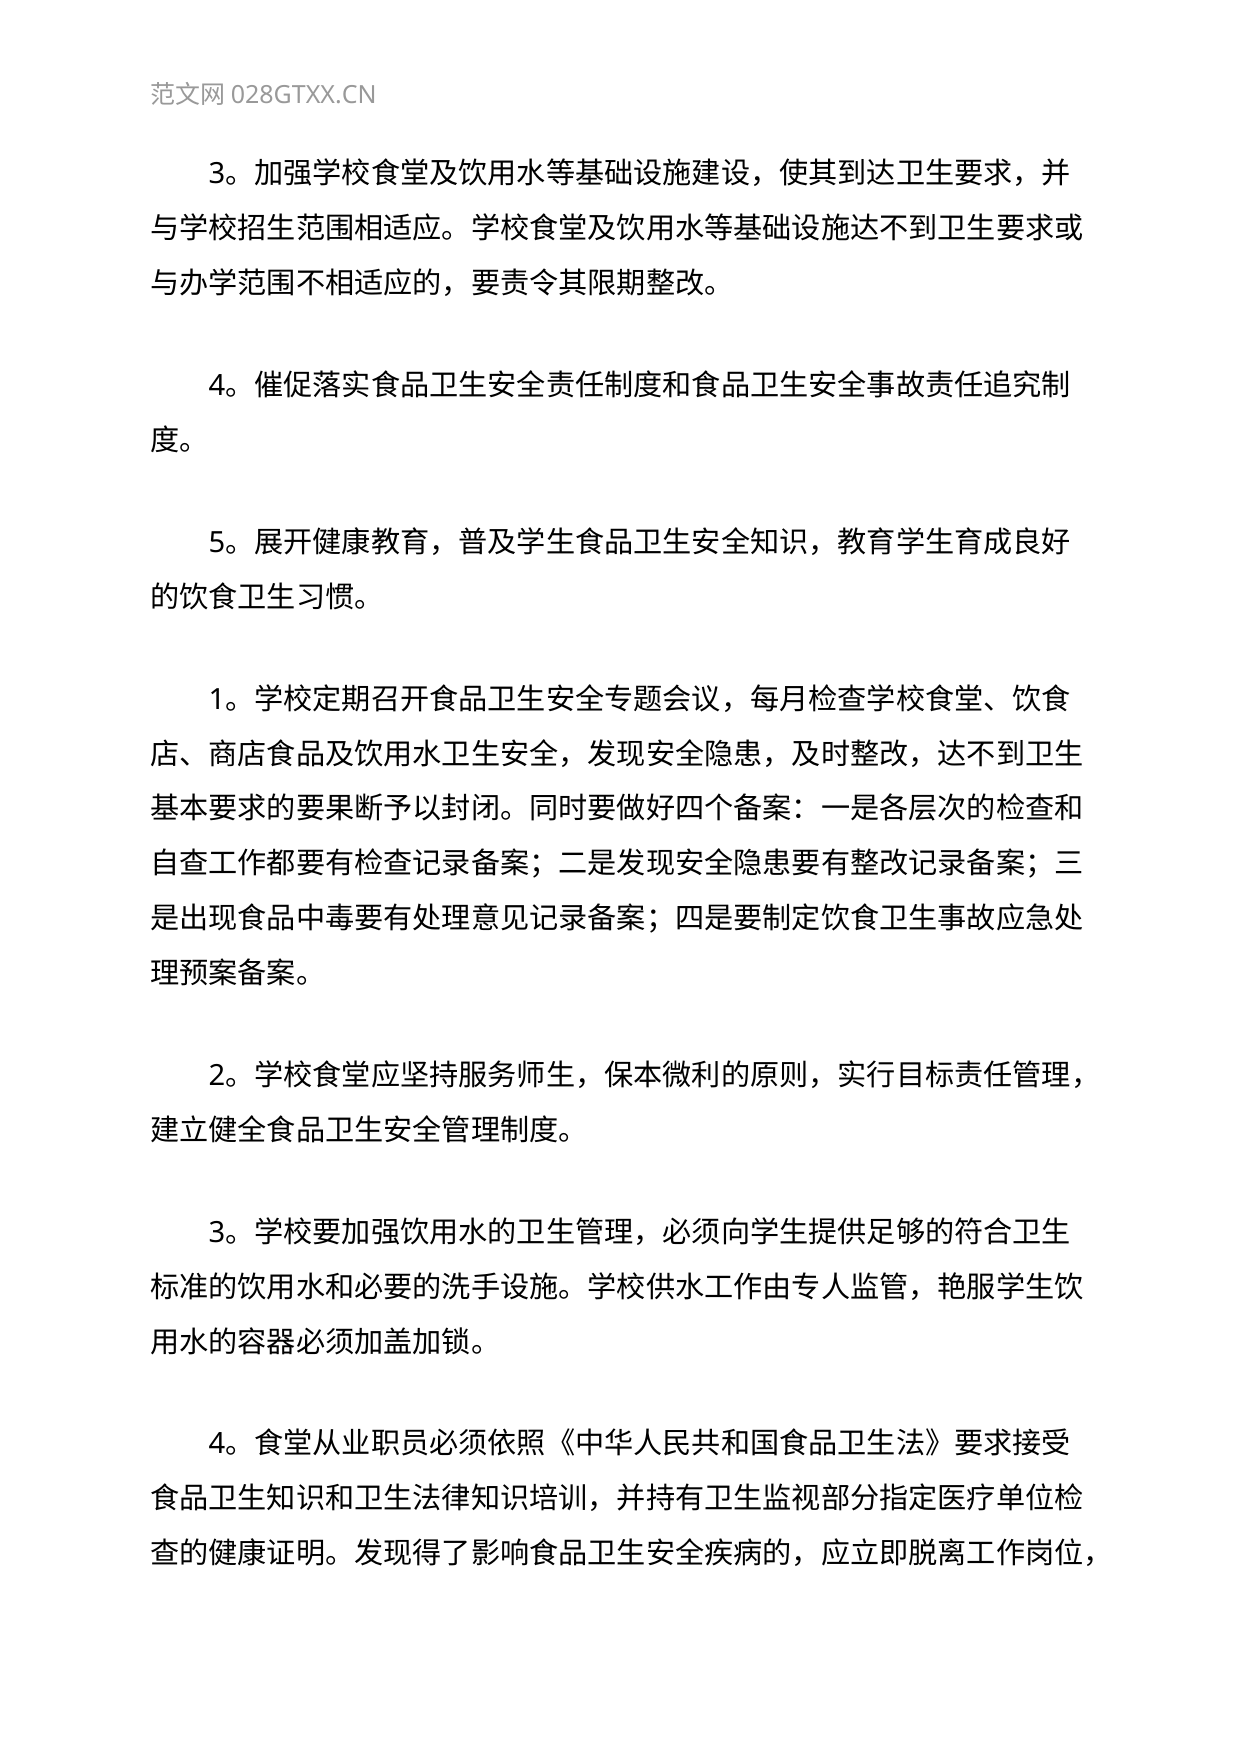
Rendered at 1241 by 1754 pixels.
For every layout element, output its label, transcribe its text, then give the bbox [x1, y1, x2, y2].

text 4。催促落实食品卫生安全责任制度和食品卫生安全事故责任追究制度。 [150, 362, 1090, 459]
text 3。学校要加强饮用水的卫生管理，必须向学生提供足够的符合卫生标准的饮用水和必要的洗手设施。学校供水工作由专人监管，艳服学生饮用水的容器必须加盖加锁。 [150, 1208, 1090, 1361]
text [150, 1420, 1090, 1572]
text 3。加强学校食堂及饮用水等基础设施建设，使其到达卫生要求，并与学校招生范围相适应。学校食堂及饮用水等基础设施达不到卫生要求或与办学范围不相适应的，要责令其限期整改。 [150, 150, 1090, 302]
text 5。展开健康教育，普及学生食品卫生安全知识，教育学生育成良好的饮食卫生习惯。 [150, 518, 1090, 616]
text 1。学校定期召开食品卫生安全专题会议，每月检查学校食堂、饮食店、商店食品及饮用水卫生安全，发现安全隐患，及时整改，达不到卫生基本要求的要果断予以封闭。同时要做好四个备案：一是各层次的检查和自查工作都要有检查记录备案；二是发现安全隐患要有整改记录备案；三是出现食品中毒要有处理意见记录备案；四是要制定饮食卫生事故应急处理预案备案。 [150, 675, 1090, 992]
text 2。学校食堂应坚持服务师生，保本微利的原则，实行目标责任管理，建立健全食品卫生安全管理制度。 [150, 1052, 1090, 1149]
